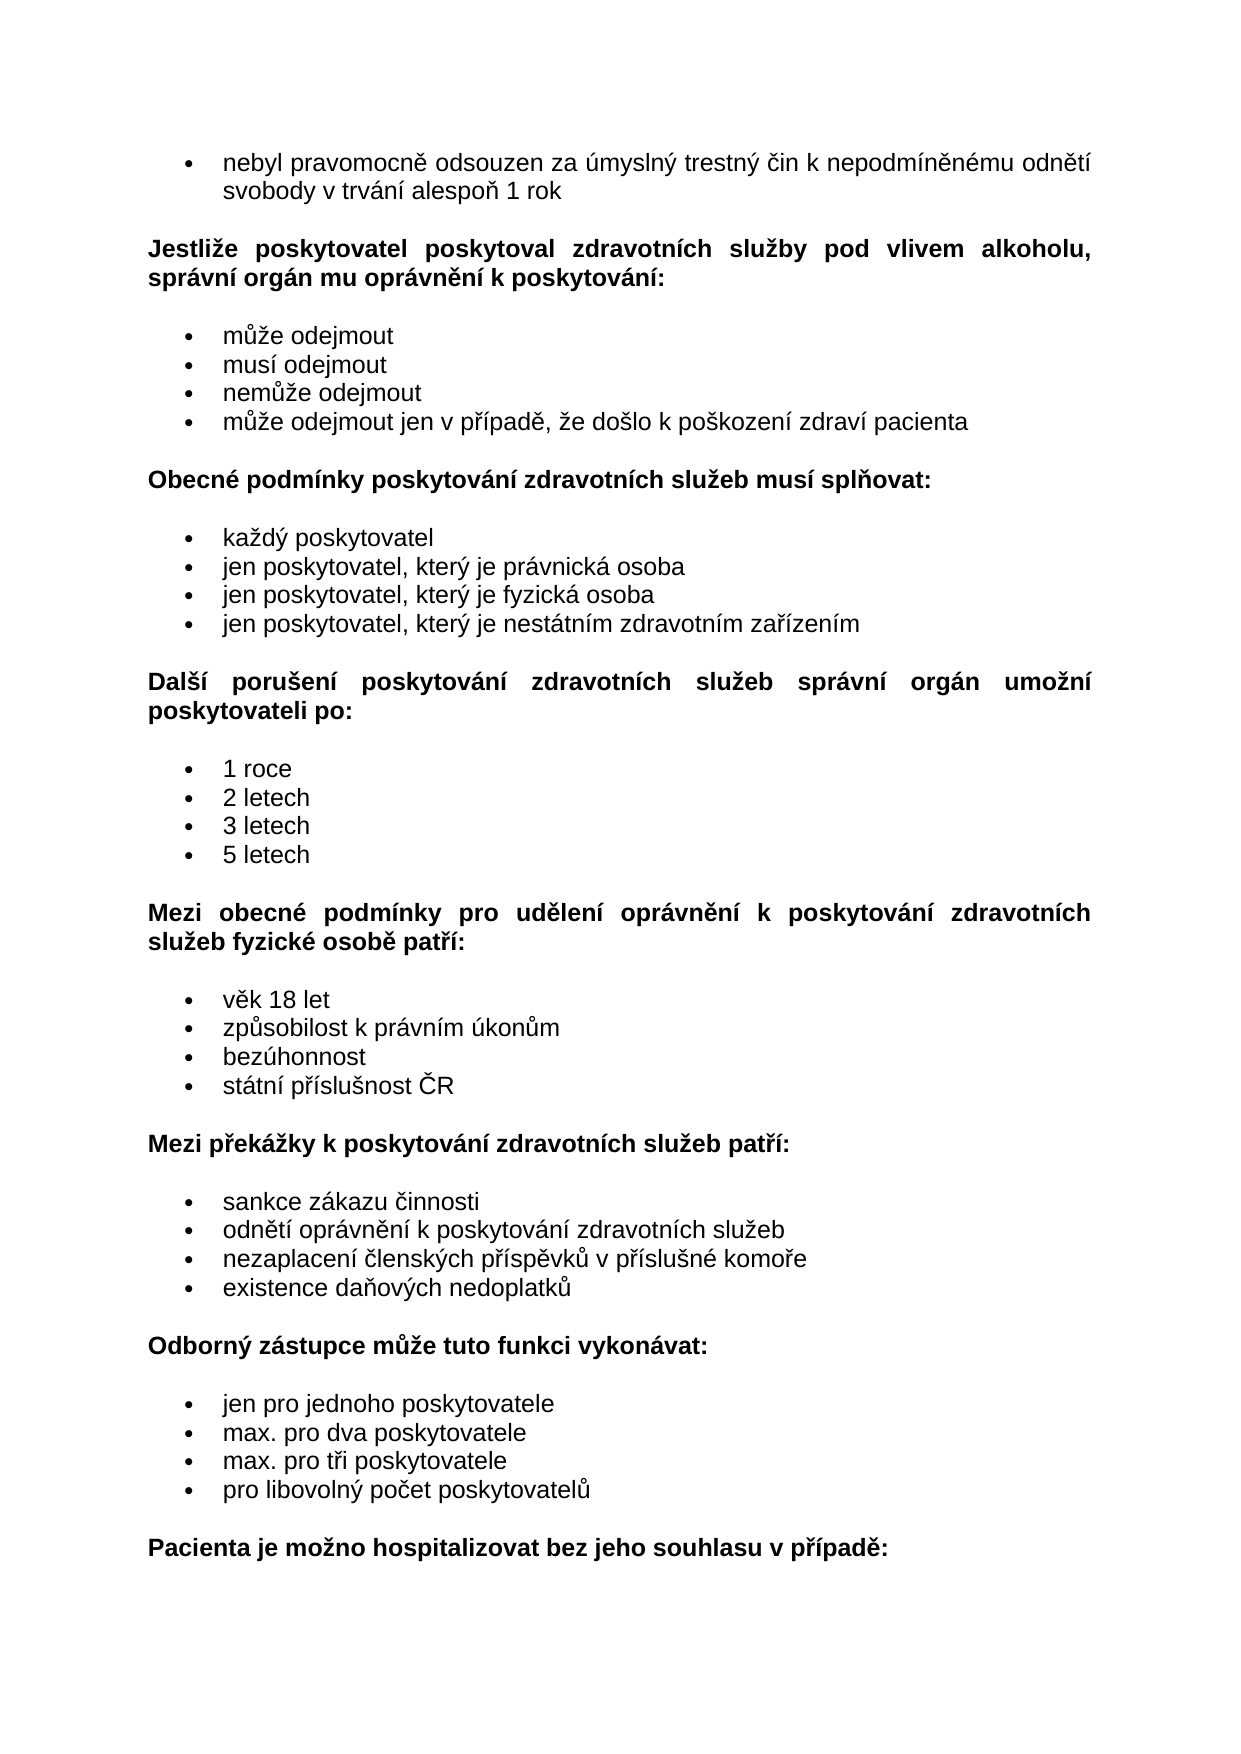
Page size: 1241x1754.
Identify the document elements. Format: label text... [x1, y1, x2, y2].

text Jestliže poskytovatel poskytoval zdravotních služby pod vlivem alkoholu, správní orgán mu oprávnění k poskytování: [148, 234, 1093, 292]
list nemůže odejmout [185, 378, 1093, 407]
list státní příslušnost ČR [185, 1071, 1093, 1100]
list 3 letech [185, 811, 1093, 840]
text Odborný zástupce může tuto funkci vykonávat: [148, 1331, 1093, 1360]
text Obecné podmínky poskytování zdravotních služeb musí splňovat: [148, 465, 1093, 494]
list nezaplacení členských příspěvků v příslušné komoře [185, 1244, 1093, 1273]
text Pacienta je možno hospitalizovat bez jeho souhlasu v případě: [148, 1533, 1093, 1562]
text Mezi překážky k poskytování zdravotních služeb patří: [148, 1129, 1093, 1158]
list jen poskytovatel, který je nestátním zdravotním zařízením [185, 609, 1093, 638]
list způsobilost k právním úkonům [185, 1013, 1093, 1042]
list 5 letech [185, 840, 1093, 869]
list max. pro tři poskytovatele [185, 1446, 1093, 1475]
list bezúhonnost [185, 1042, 1093, 1071]
list věk 18 let [185, 985, 1093, 1013]
list 2 letech [185, 783, 1093, 811]
list jen pro jednoho poskytovatele [185, 1389, 1093, 1418]
list jen poskytovatel, který je právnická osoba [185, 552, 1093, 581]
list pro libovolný počet poskytovatelů [185, 1475, 1093, 1504]
text Mezi obecné podmínky pro udělení oprávnění k poskytování zdravotních služeb fyzické osobě patří: [148, 898, 1093, 956]
list může odejmout [185, 321, 1093, 350]
list musí odejmout [185, 350, 1093, 378]
list nebyl pravomocně odsouzen za úmyslný trestný čin k nepodmíněnému odnětí svobody v trvání alespoň 1 rok [185, 148, 1093, 205]
list jen poskytovatel, který je fyzická osoba [185, 581, 1093, 609]
list sankce zákazu činnosti [185, 1187, 1093, 1216]
list existence daňových nedoplatků [185, 1273, 1093, 1302]
list každý poskytovatel [185, 523, 1093, 552]
list odnětí oprávnění k poskytování zdravotních služeb [185, 1216, 1093, 1244]
list může odejmout jen v případě, že došlo k poškození zdraví pacienta [185, 407, 1093, 436]
list 1 roce [185, 754, 1093, 783]
text Další porušení poskytování zdravotních služeb správní orgán umožní poskytovateli po: [148, 667, 1093, 725]
list max. pro dva poskytovatele [185, 1418, 1093, 1446]
